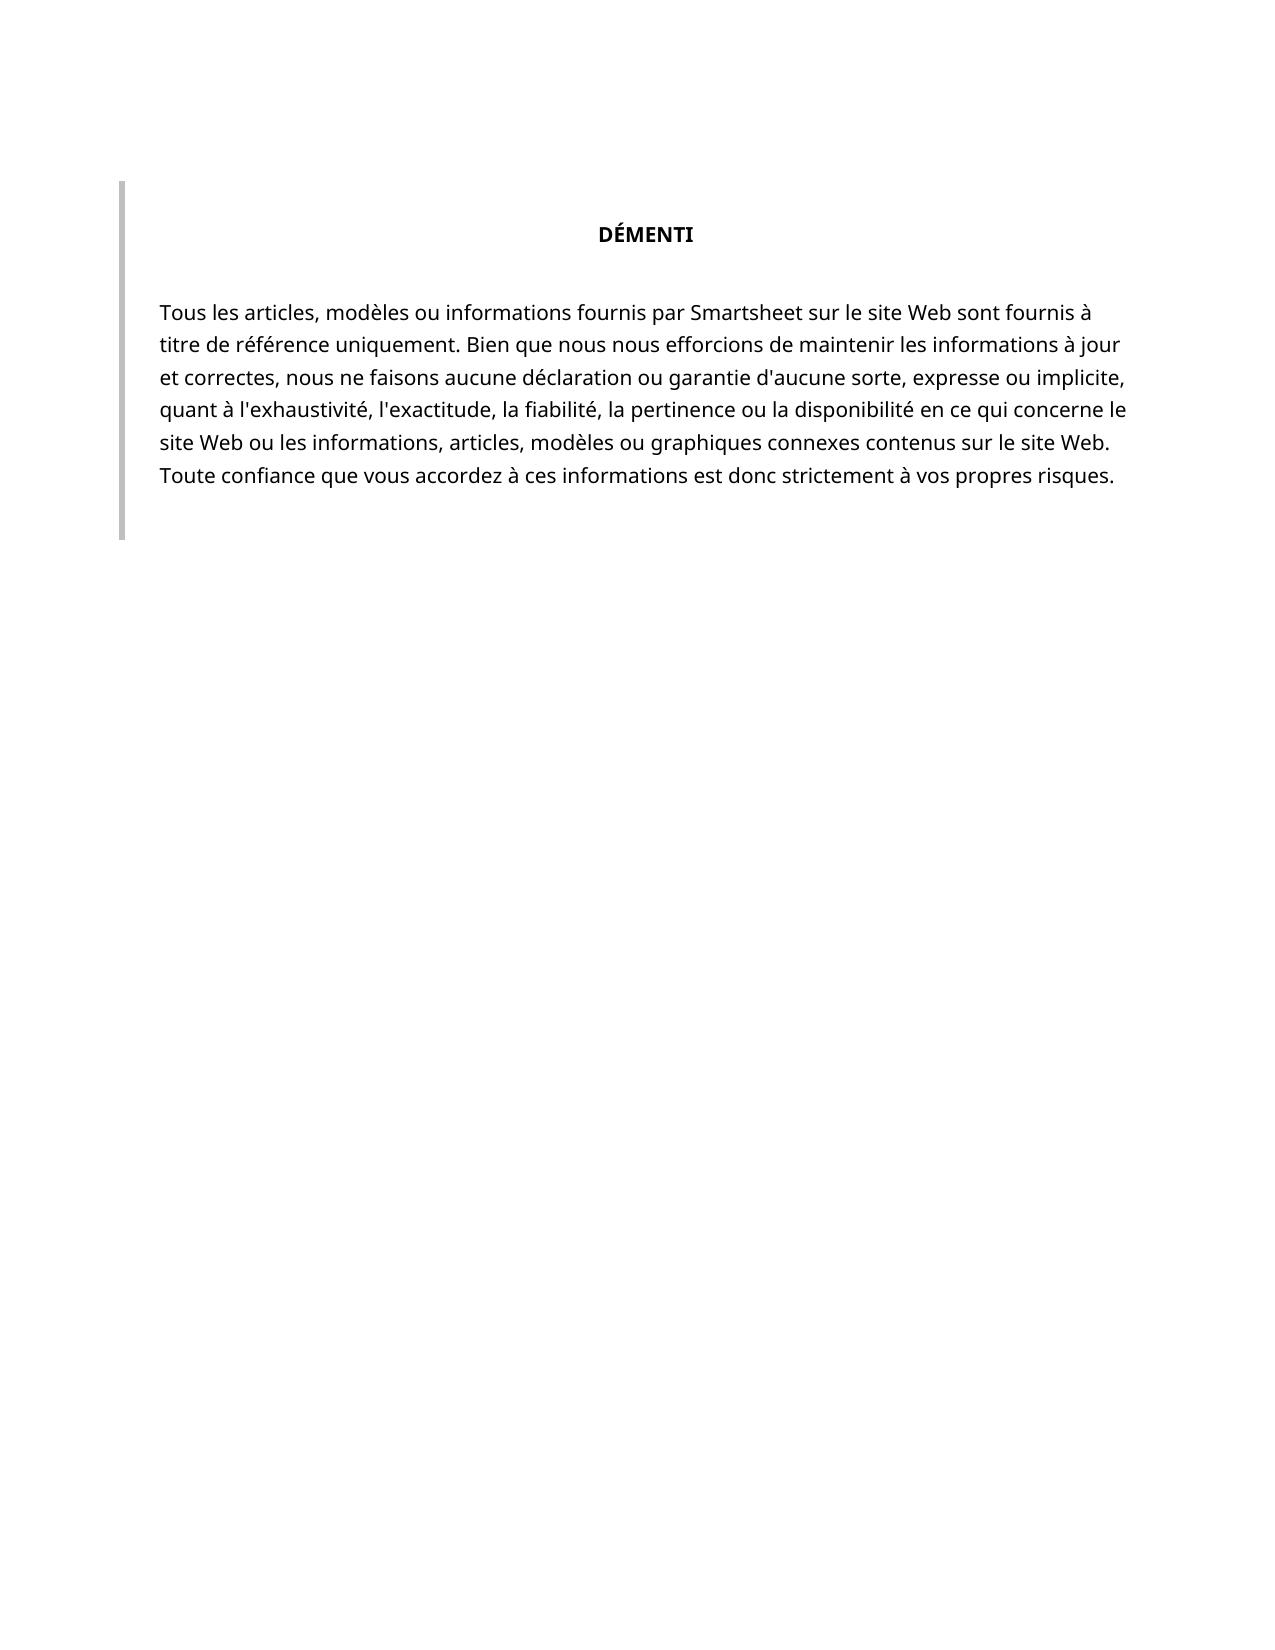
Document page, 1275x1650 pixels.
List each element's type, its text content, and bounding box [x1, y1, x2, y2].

table_header DÉMENTI Tous les articles, modèles ou informations fournis par Smartsheet sur le site Web sont fournis à titre de référence uniquement. Bien que nous nous efforcions de maintenir les informations à jour et correctes, nous ne faisons aucune déclaration ou garantie d'aucune sorte, expresse ou implicite, quant à l'exhaustivité, l'exactitude, la fiabilité, la pertinence ou la disponibilité en ce qui concerne le site Web ou les informations, articles, modèles ou graphiques connexes contenus sur le site Web. Toute confiance que vous accordez à ces informations est donc strictement à vos propres risques. [125, 181, 1144, 540]
